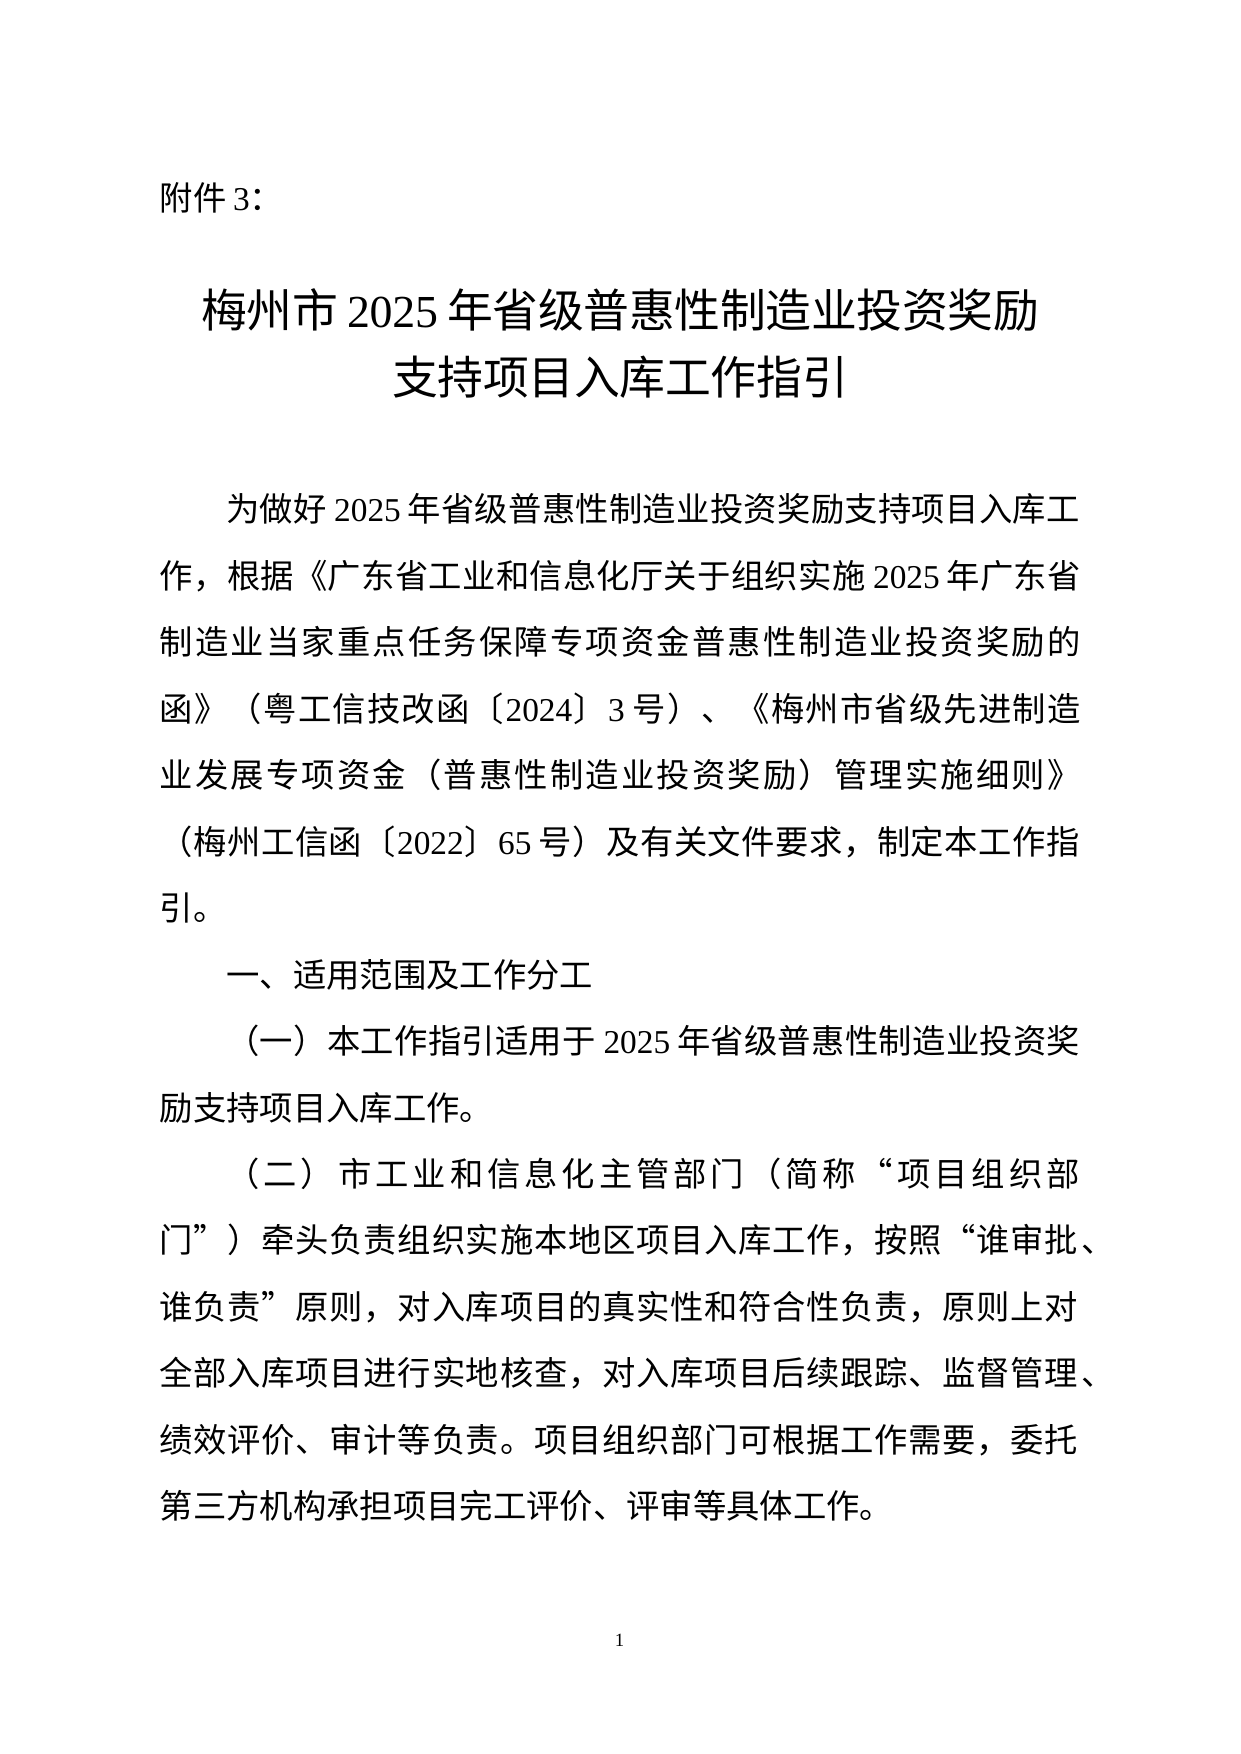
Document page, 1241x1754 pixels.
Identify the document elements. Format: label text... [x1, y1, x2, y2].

text 一、适用范围及工作分工 [159, 939, 1081, 1006]
text （二）市工业和信息化主管部门（简称“项目组织部门”）牵头负责组织实施本地区项目入库工作，按照“谁审批、谁负责”原则，对入库项目的真实性和符合性负责，原则上对全部入库项目进行实地核查，对入库项目后续跟踪、监督管理、绩效评价、审计等负责。项目组织部门可根据工作需要，委托第三方机构承担项目完工评价、评审等具体工作。 [159, 1139, 1081, 1537]
text 附件3： [159, 162, 1081, 229]
text 梅州市2025年省级普惠性制造业投资奖励 [159, 275, 1081, 341]
text （一）本工作指引适用于2025年省级普惠性制造业投资奖励支持项目入库工作。 [159, 1006, 1081, 1139]
text 为做好2025年省级普惠性制造业投资奖励支持项目入库工作，根据《广东省工业和信息化厅关于组织实施2025年广东省制造业当家重点任务保障专项资金普惠性制造业投资奖励的函》（粤工信技改函〔2024〕3号）、《梅州市省级先进制造业发展专项资金（普惠性制造业投资奖励）管理实施细则》（梅州工信函〔2022〕65号）及有关文件要求，制定本工作指引。 [159, 474, 1081, 939]
text 支持项目入库工作指引 [159, 341, 1081, 408]
